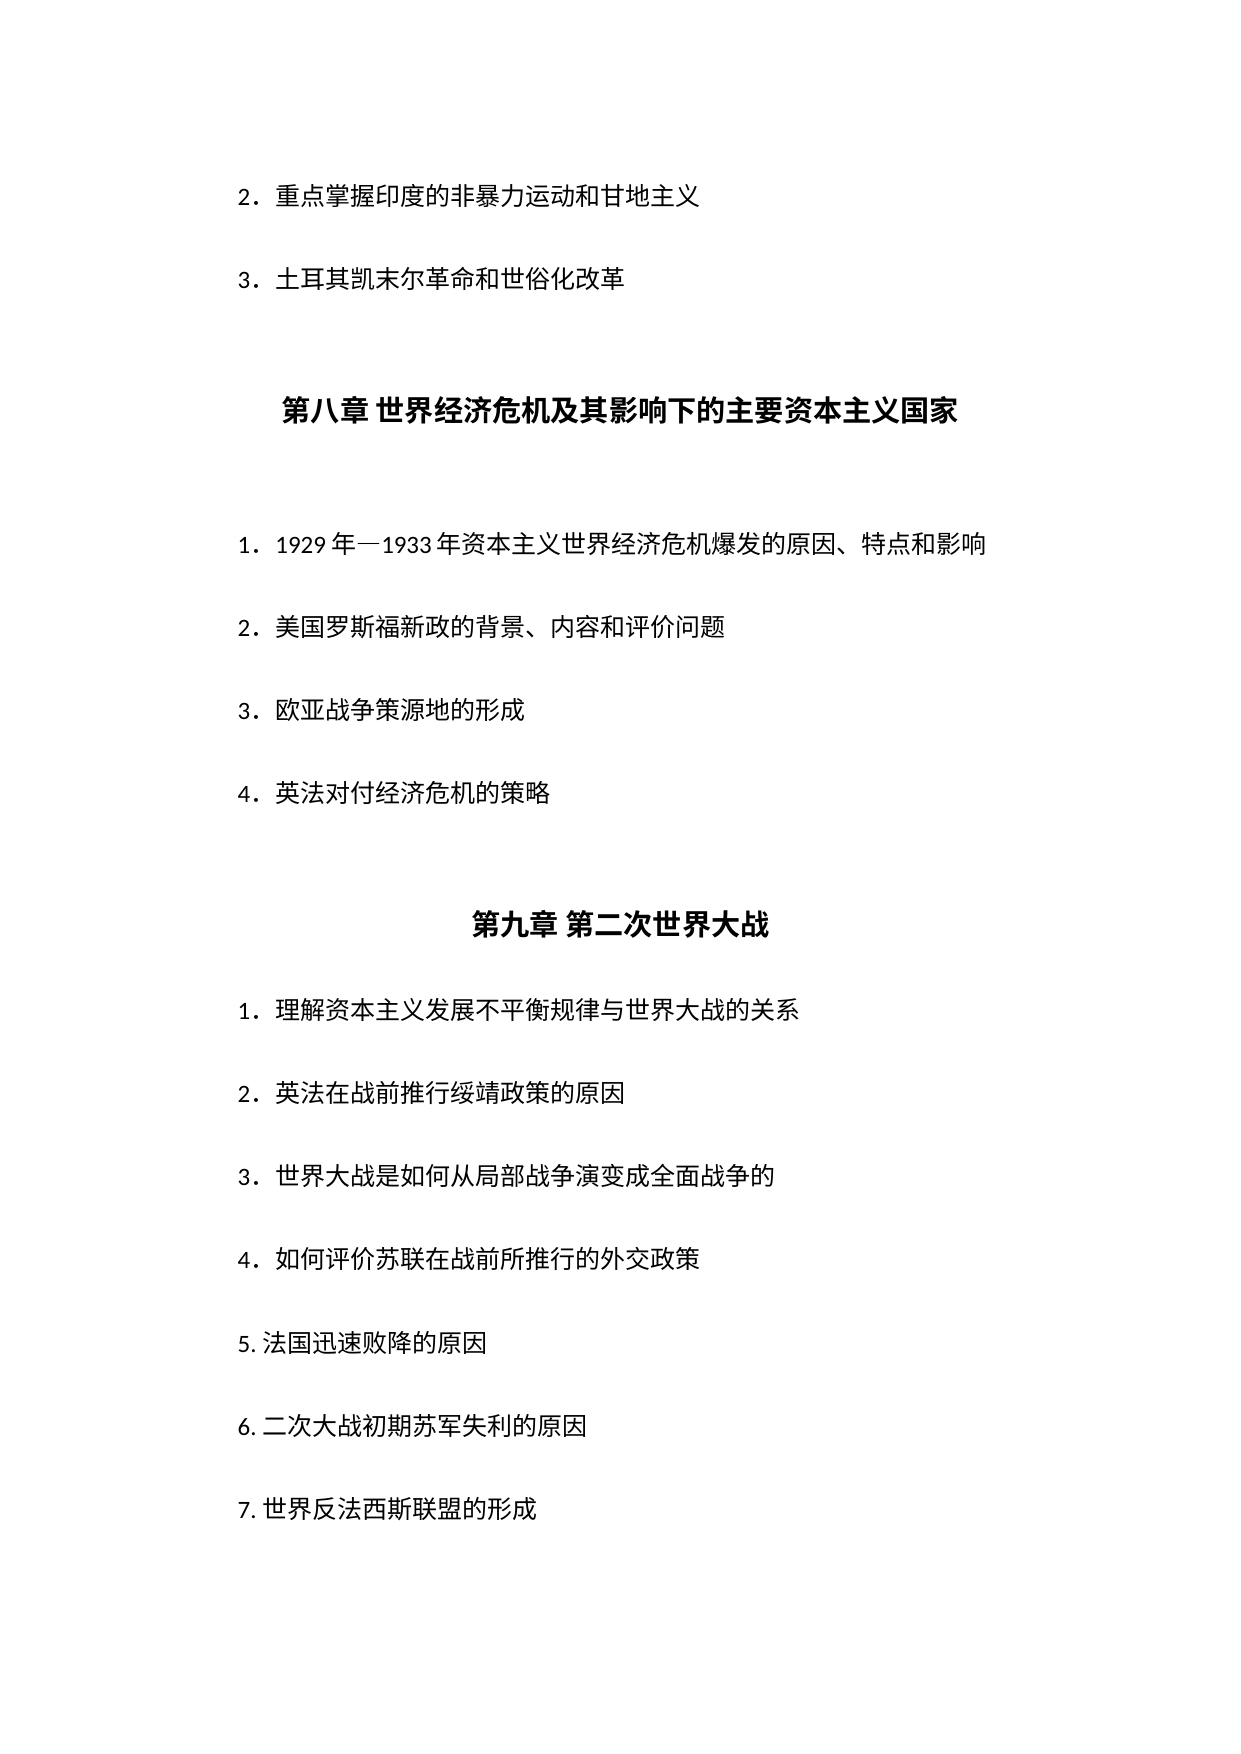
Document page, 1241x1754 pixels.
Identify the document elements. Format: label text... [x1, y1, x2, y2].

text 3．土耳其凯末尔革命和世俗化改革 [187, 245, 1053, 310]
text 7. 世界反法西斯联盟的形成 [187, 1475, 1053, 1540]
text 1．1929年—1933年资本主义世界经济危机爆发的原因、特点和影响 [187, 510, 1053, 575]
text 第九章 第二次世界大战 [187, 890, 1053, 955]
text 1．理解资本主义发展不平衡规律与世界大战的关系 [187, 976, 1053, 1041]
text 2．重点掌握印度的非暴力运动和甘地主义 [187, 162, 1053, 227]
text 2．英法在战前推行绥靖政策的原因 [187, 1059, 1053, 1124]
text 6. 二次大战初期苏军失利的原因 [187, 1392, 1053, 1457]
text 5. 法国迅速败降的原因 [187, 1309, 1053, 1374]
text 3．世界大战是如何从局部战争演变成全面战争的 [187, 1142, 1053, 1207]
text 第八章 世界经济危机及其影响下的主要资本主义国家 [187, 376, 1053, 441]
text 4．英法对付经济危机的策略 [187, 759, 1053, 824]
text 2．美国罗斯福新政的背景、内容和评价问题 [187, 593, 1053, 658]
text 3．欧亚战争策源地的形成 [187, 676, 1053, 741]
text 4．如何评价苏联在战前所推行的外交政策 [187, 1226, 1053, 1291]
